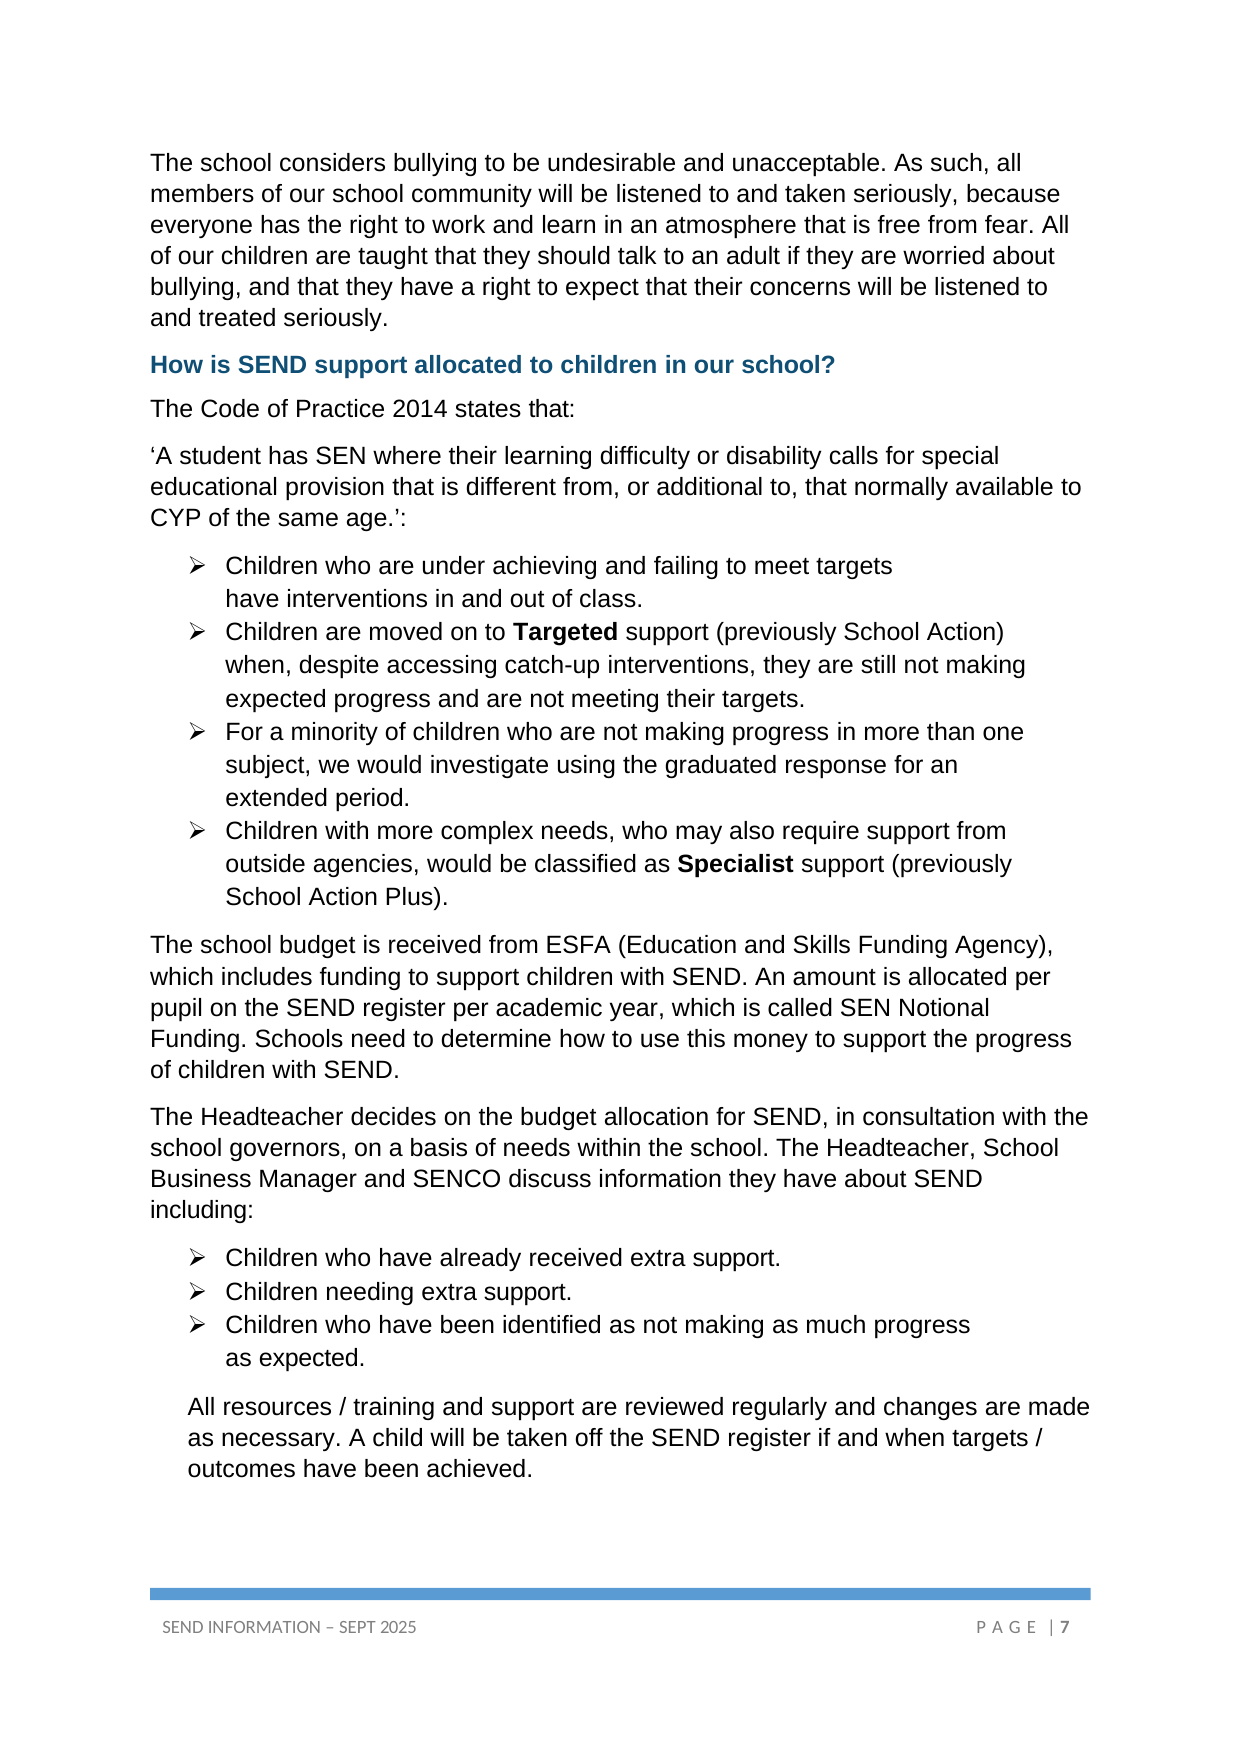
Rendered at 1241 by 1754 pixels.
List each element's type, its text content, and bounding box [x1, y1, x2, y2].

list Children with more complex needs, who may also require support from outside agencies, would be classified as Specialist support (previously School Action Plus). [187, 816, 1048, 911]
text The school considers bullying to be undesirable and unacceptable. As such, all members of our school community will be listened to and taken seriously, because everyone has the right to work and learn in an atmosphere that is free from fear. All of our children are taught that they should talk to an adult if they are worried about bullying, and that they have a right to expect that their concerns will be listened to and treated seriously. [150, 148, 1075, 332]
text All resources / training and support are reviewed regularly and changes are made as necessary. A child will be taken off the SEND register if and when targets / outcomes have been achieved. [187, 1392, 1102, 1483]
list For a minority of children who are not making progress in more than one subject, we would investigate using the graduated response for an extended period. [187, 717, 1067, 811]
list Children who are under achieving and failing to meet targets have interventions in and out of class. [187, 551, 953, 613]
list Children are moved on to Targeted support (previously School Action) when, despite accessing catch-up interventions, they are still not making expected progress and are not meeting their targets. [187, 617, 1060, 712]
text The school budget is received from ESFA (Education and Skills Funding Agency), which includes funding to support children with SEND. An amount is allocated per pupil on the SEND register per academic year, which is called SEN Notional Funding. Schools need to determine how to use this money to support the progress of children with SEND. [150, 930, 1075, 1083]
list Children who have been identified as not making as much progress as expected. [187, 1310, 1004, 1372]
text The Headteacher decides on the budget allocation for SEND, in consultation with the school governors, on a basis of needs within the school. The Headteacher, School Business Manager and SENCO discuss information they have about SEND including: [150, 1102, 1089, 1224]
subtitle How is SEND support allocated to children in our school? [150, 350, 1103, 379]
list Children who have already received extra support. [187, 1243, 1103, 1272]
list Children needing extra support. [187, 1277, 1103, 1305]
text The Code of Practice 2014 states that: [150, 394, 1103, 422]
text ‘A student has SEN where their learning difficulty or disability calls for special educational provision that is different from, or additional to, that normally available to CYP of the same age.’: [150, 441, 1102, 532]
